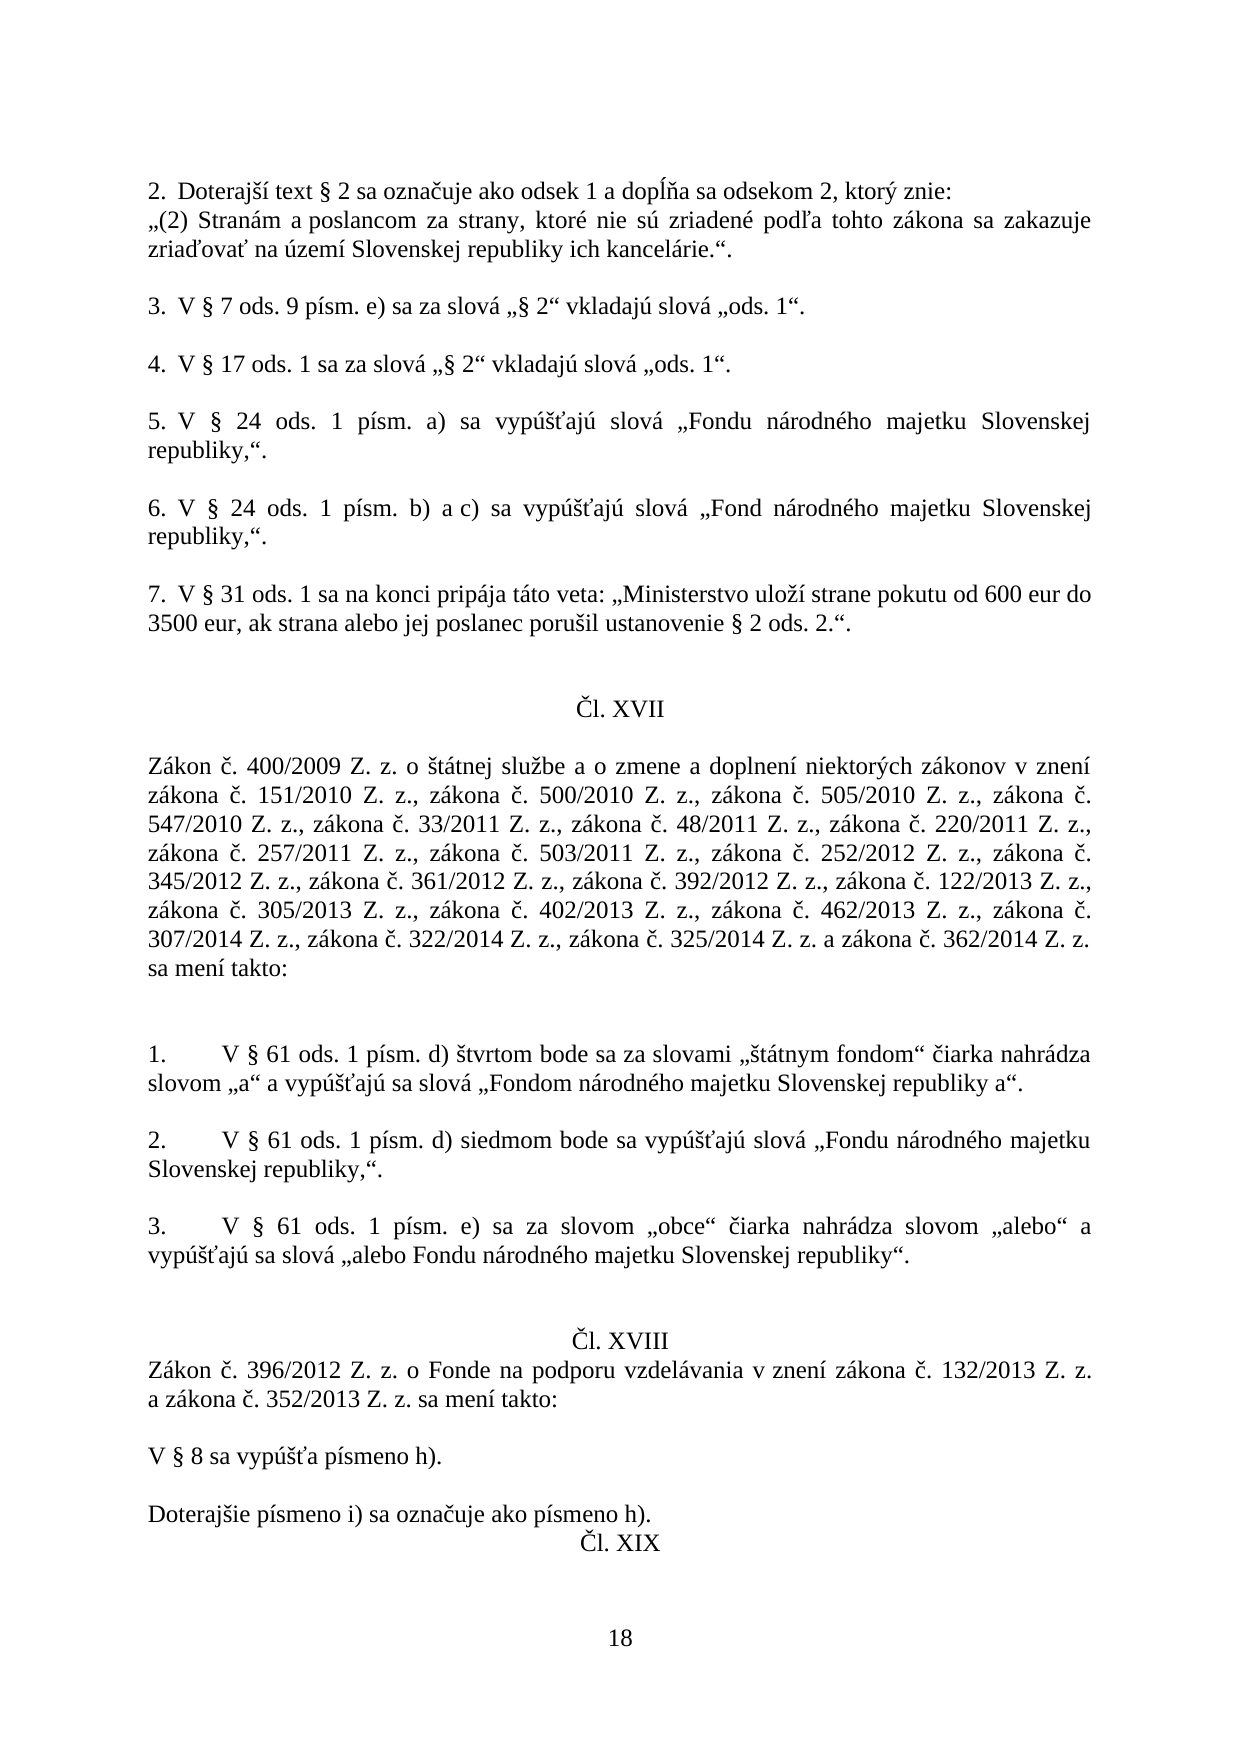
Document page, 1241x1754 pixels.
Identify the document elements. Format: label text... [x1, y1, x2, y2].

list Doterajší text § 2 sa označuje ako odsek 1 a dopĺňa sa odsekom 2, ktorý znie: [148, 176, 1092, 205]
list V § 24 ods. 1 písm. a) sa vypúšťajú slová „Fondu národného majetku Slovenskej republiky,“. [148, 406, 1092, 464]
list V § 7 ods. 9 písm. e) sa za slová „§ 2“ vkladajú slová „ods. 1“. [148, 291, 1092, 320]
list V § 8 sa vypúšťa písmeno h). [148, 1441, 1092, 1470]
list „(2) Stranám a poslancom za strany, ktoré nie sú zriadené podľa tohto zákona sa zakazuje zriaďovať na území Slovenskej republiky ich kancelárie.“. [148, 205, 1092, 263]
list V § 17 ods. 1 sa za slová „§ 2“ vkladajú slová „ods. 1“. [148, 349, 1092, 378]
list Čl. XIX [148, 1528, 1092, 1556]
list Čl. XVII [148, 694, 1092, 723]
text Doterajšie písmeno i) sa označuje ako písmeno h). [148, 1499, 1092, 1528]
list Čl. XVIII [148, 1326, 1092, 1355]
text Zákon č. 400/2009 Z. z. o štátnej službe a o zmene a doplnení niektorých zákonov v znení zákona č. 151/2010 Z. z., zákona č. 500/2010 Z. z., zákona č. 505/2010 Z. z., zákona č. 547/2010 Z. z., zákona č. 33/2011 Z. z., zákona č. 48/2011 Z. z., zákona č. 220/2011 Z. z., zákona č. 257/2011 Z. z., zákona č. 503/2011 Z. z., zákona č. 252/2012 Z. z., zákona č. 345/2012 Z. z., zákona č. 361/2012 Z. z., zákona č. 392/2012 Z. z., zákona č. 122/2013 Z. z., zákona č. 305/2013 Z. z., zákona č. 402/2013 Z. z., zákona č. 462/2013 Z. z., zákona č. 307/2014 Z. z., zákona č. 322/2014 Z. z., zákona č. 325/2014 Z. z. a zákona č. 362/2014 Z. z. sa mení takto: [148, 751, 1092, 981]
list V § 61 ods. 1 písm. d) štvrtom bode sa za slovami „štátnym fondom“ čiarka nahrádza slovom „a“ a vypúšťajú sa slová „Fondom národného majetku Slovenskej republiky a“. [148, 1039, 1092, 1096]
list V § 24 ods. 1 písm. b) a c) sa vypúšťajú slová „Fond národného majetku Slovenskej republiky,“. [148, 493, 1092, 550]
text Zákon č. 396/2012 Z. z. o Fonde na podporu vzdelávania v znení zákona č. 132/2013 Z. z. a zákona č. 352/2013 Z. z. sa mení takto: [148, 1355, 1092, 1413]
list V § 61 ods. 1 písm. e) sa za slovom „obce“ čiarka nahrádza slovom „alebo“ a vypúšťajú sa slová „alebo Fondu národného majetku Slovenskej republiky“. [148, 1211, 1092, 1269]
list V § 61 ods. 1 písm. d) siedmom bode sa vypúšťajú slová „Fondu národného majetku Slovenskej republiky,“. [148, 1125, 1092, 1183]
list V § 31 ods. 1 sa na konci pripája táto veta: „Ministerstvo uloží strane pokutu od 600 eur do 3500 eur, ak strana alebo jej poslanec porušil ustanovenie § 2 ods. 2.“. [148, 579, 1092, 636]
